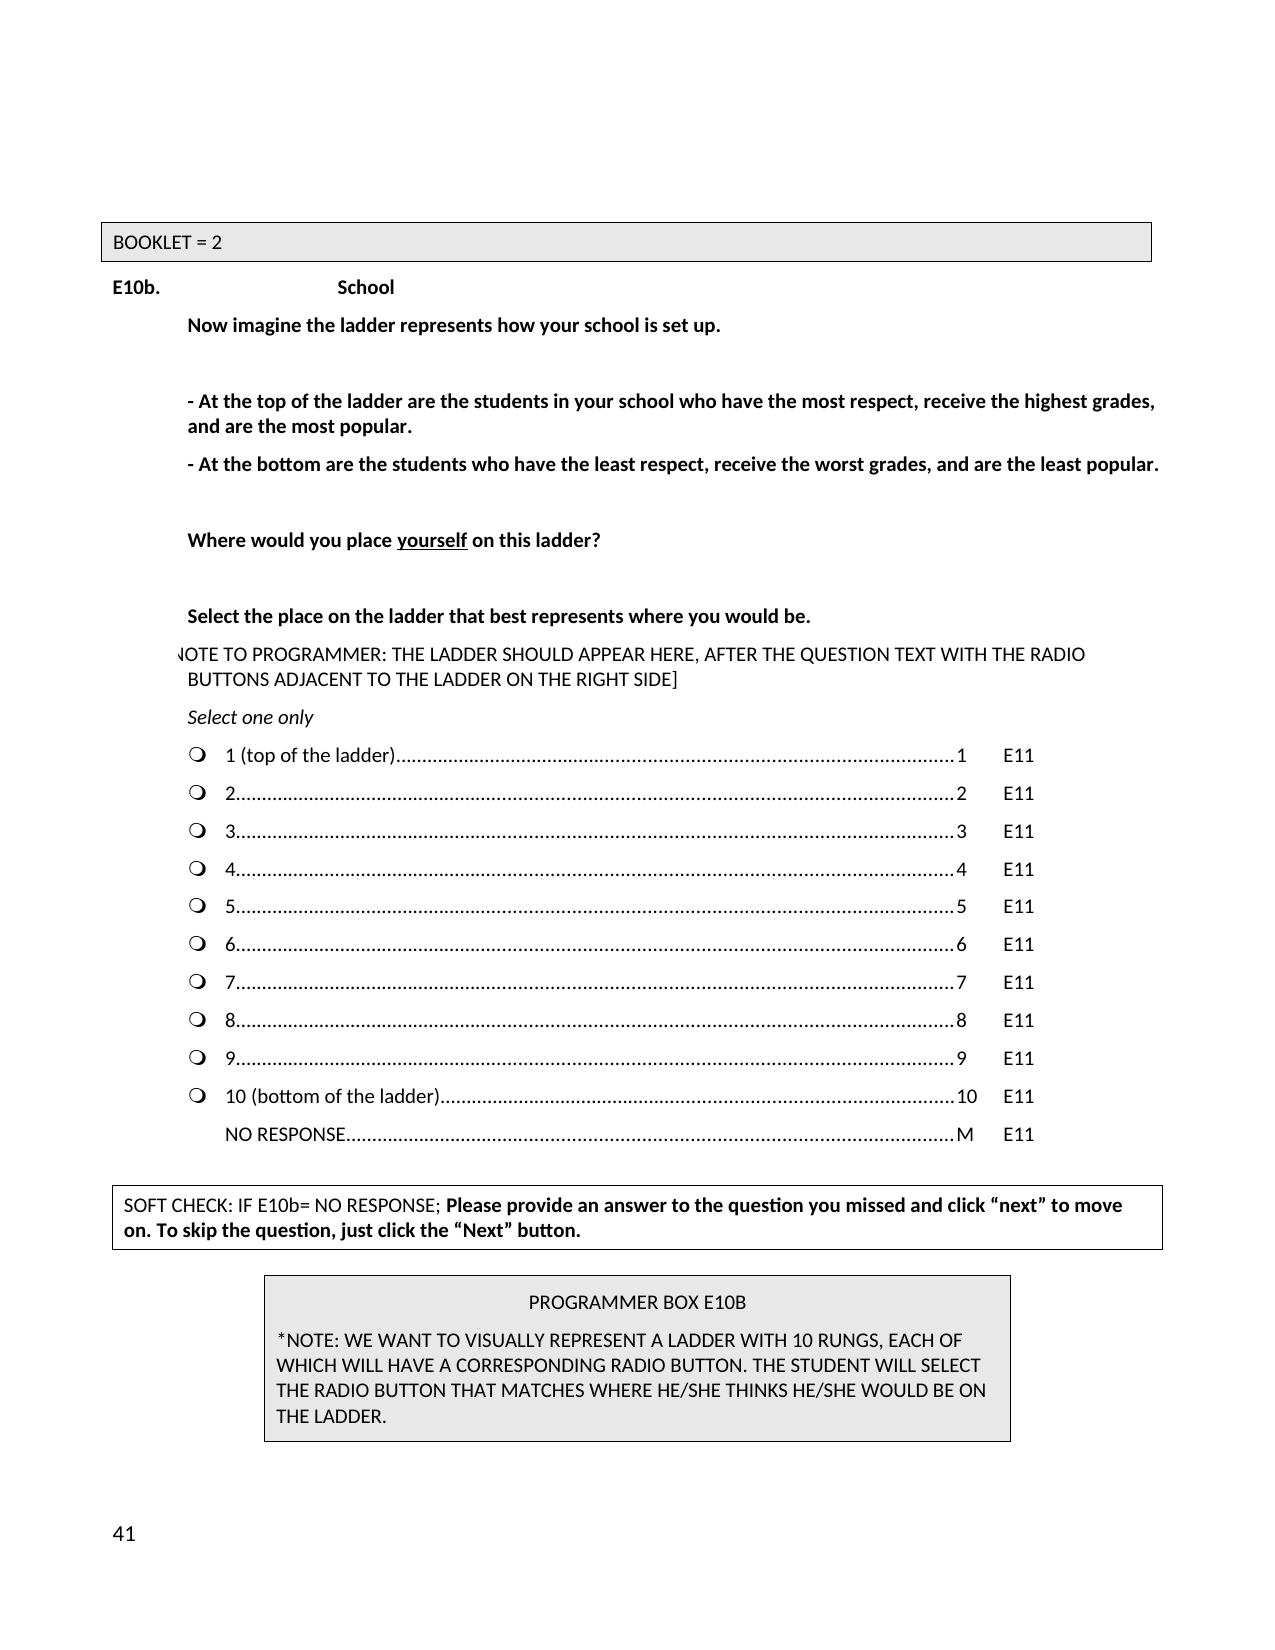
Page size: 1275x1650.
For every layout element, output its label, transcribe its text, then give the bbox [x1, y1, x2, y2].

text 4 4 E11 [187, 856, 1162, 881]
text 10 (bottom of the ladder) 10 E11 [187, 1083, 1162, 1109]
text 8 8 E11 [187, 1007, 1162, 1033]
text NO RESPONSE M E11 [225, 1121, 1162, 1147]
text Select the place on the ladder that best represents where you would be. [112, 603, 1162, 628]
text 9 9 E11 [187, 1045, 1162, 1071]
table_header booklet = 2 [102, 223, 1151, 261]
text [NOTE NOTE TO PROGRAMMER: THE LADDER SHOULD APPEAR HERE, AFTER THE QUESTION TEXT WITH THE RADIO BUTTONS ADJACENT TO THE LADDER ON THE RIGHT SIDE] [112, 641, 1162, 692]
text - At the bottom are the students who have the least respect, receive the worst grades, and are the least popular. [112, 451, 1162, 477]
text 5 5 E11 [187, 894, 1162, 919]
text 3 3 E11 [187, 818, 1162, 843]
table_header SOFT CHECK: IF E10b= NO RESPONSE; Please provide an answer to the question you missed and click “next” to move on. To skip the question, just click the “Next” button. [113, 1186, 1162, 1249]
text E10b. School [112, 274, 1162, 299]
text 2 2 E11 [187, 780, 1162, 805]
text Now imagine the ladder represents how your school is set up. [112, 312, 1162, 337]
text Select one only [187, 704, 1162, 729]
text 6 6 E11 [187, 932, 1162, 957]
table_header PROGRAMMER BOX E10B *NOTE: WE want to VISUALLY REPRESENT A LADDER WITH 10 RUNGS, EACH OF WHICH WILL HAVE A CORRESPONDING RADIO BUTTON. THE STUDENT WILL SELECT THE RADIO BUTTON THAT MATCHES WHERE HE/SHE THINKS HE/SHE WOULD BE ON THE LADDER. [265, 1276, 1010, 1441]
text 7 7 E11 [187, 969, 1162, 995]
text - At the top of the ladder are the students in your school who have the most respect, receive the highest grades, and are the most popular. [112, 388, 1162, 439]
text 1 (top of the ladder) 1 E11 [187, 742, 1162, 767]
text Where would you place yourself on this ladder? [112, 527, 1162, 552]
